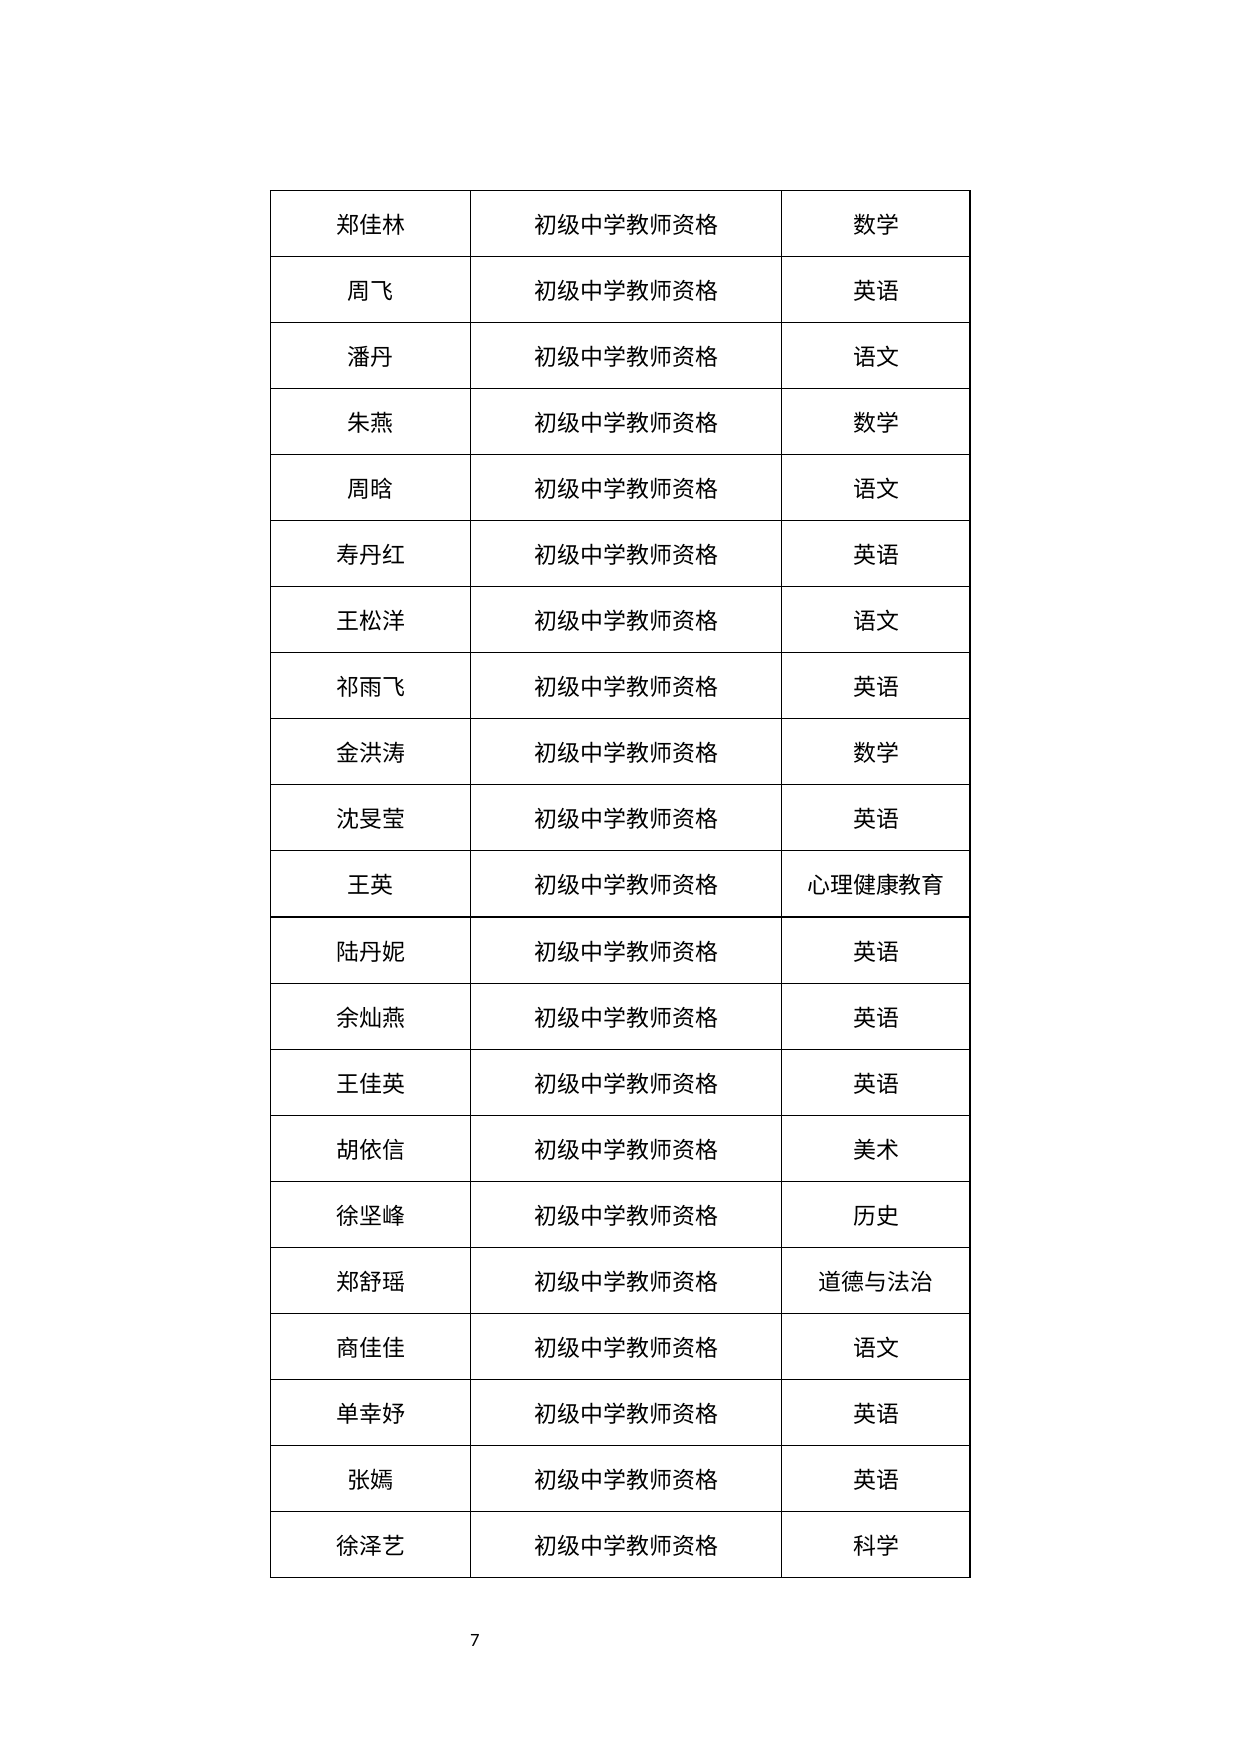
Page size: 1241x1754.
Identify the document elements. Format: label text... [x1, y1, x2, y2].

table_cell 美术 [782, 1116, 969, 1181]
table_cell 数学 [782, 719, 969, 784]
table_cell 语文 [782, 587, 969, 652]
table_cell 徐坚峰 [271, 1182, 470, 1247]
table_cell 王英 [271, 851, 470, 916]
table_cell 初级中学教师资格 [471, 257, 781, 322]
table_cell 历史 [782, 1182, 969, 1247]
table_cell 语文 [782, 1314, 969, 1379]
table_cell 陆丹妮 [271, 918, 470, 982]
table_cell 张嫣 [271, 1446, 470, 1511]
table_cell 科学 [782, 1512, 969, 1577]
table_cell 英语 [782, 918, 969, 982]
table_cell 初级中学教师资格 [471, 1050, 781, 1114]
table_cell 英语 [782, 785, 969, 850]
table_cell 初级中学教师资格 [471, 1380, 781, 1445]
table_cell 初级中学教师资格 [471, 785, 781, 850]
table_cell 周飞 [271, 257, 470, 322]
table_cell 英语 [782, 653, 969, 718]
table_cell 初级中学教师资格 [471, 1314, 781, 1379]
table_cell 初级中学教师资格 [471, 1182, 781, 1247]
table_cell 初级中学教师资格 [471, 587, 781, 652]
table_cell 周晗 [271, 455, 470, 520]
table_cell 初级中学教师资格 [471, 191, 781, 256]
table_cell 王松洋 [271, 587, 470, 652]
table_cell 英语 [782, 521, 969, 586]
table_cell 初级中学教师资格 [471, 851, 781, 916]
table_cell 初级中学教师资格 [471, 719, 781, 784]
table_cell 英语 [782, 1446, 969, 1511]
table_cell 金洪涛 [271, 719, 470, 784]
table_cell 语文 [782, 455, 969, 520]
table_cell 初级中学教师资格 [471, 389, 781, 454]
table_cell 初级中学教师资格 [471, 1248, 781, 1313]
table_cell 初级中学教师资格 [471, 1512, 781, 1577]
table_cell 心理健康教育 [782, 851, 969, 916]
table_cell 商佳佳 [271, 1314, 470, 1379]
table_cell 徐泽艺 [271, 1512, 470, 1577]
table_cell 英语 [782, 1380, 969, 1445]
table_cell 寿丹红 [271, 521, 470, 586]
table_cell 语文 [782, 323, 969, 388]
table_cell 初级中学教师资格 [471, 984, 781, 1048]
table_cell 郑舒瑶 [271, 1248, 470, 1313]
table_cell 英语 [782, 984, 969, 1048]
table_cell 朱燕 [271, 389, 470, 454]
table_cell 数学 [782, 191, 969, 256]
table_cell 初级中学教师资格 [471, 323, 781, 388]
table_cell 初级中学教师资格 [471, 1446, 781, 1511]
table_cell 初级中学教师资格 [471, 455, 781, 520]
table_cell 潘丹 [271, 323, 470, 388]
table_cell 沈旻莹 [271, 785, 470, 850]
table_cell 祁雨飞 [271, 653, 470, 718]
table_cell 王佳英 [271, 1050, 470, 1114]
table_cell 数学 [782, 389, 969, 454]
table_cell 英语 [782, 1050, 969, 1114]
table_cell 英语 [782, 257, 969, 322]
table_cell 初级中学教师资格 [471, 521, 781, 586]
table_cell 初级中学教师资格 [471, 918, 781, 982]
table_cell 余灿燕 [271, 984, 470, 1048]
table_cell 单幸妤 [271, 1380, 470, 1445]
table_cell 胡依信 [271, 1116, 470, 1181]
table_cell 初级中学教师资格 [471, 653, 781, 718]
table_cell 初级中学教师资格 [471, 1116, 781, 1181]
table_cell 郑佳林 [271, 191, 470, 256]
table_cell 道德与法治 [782, 1248, 969, 1313]
